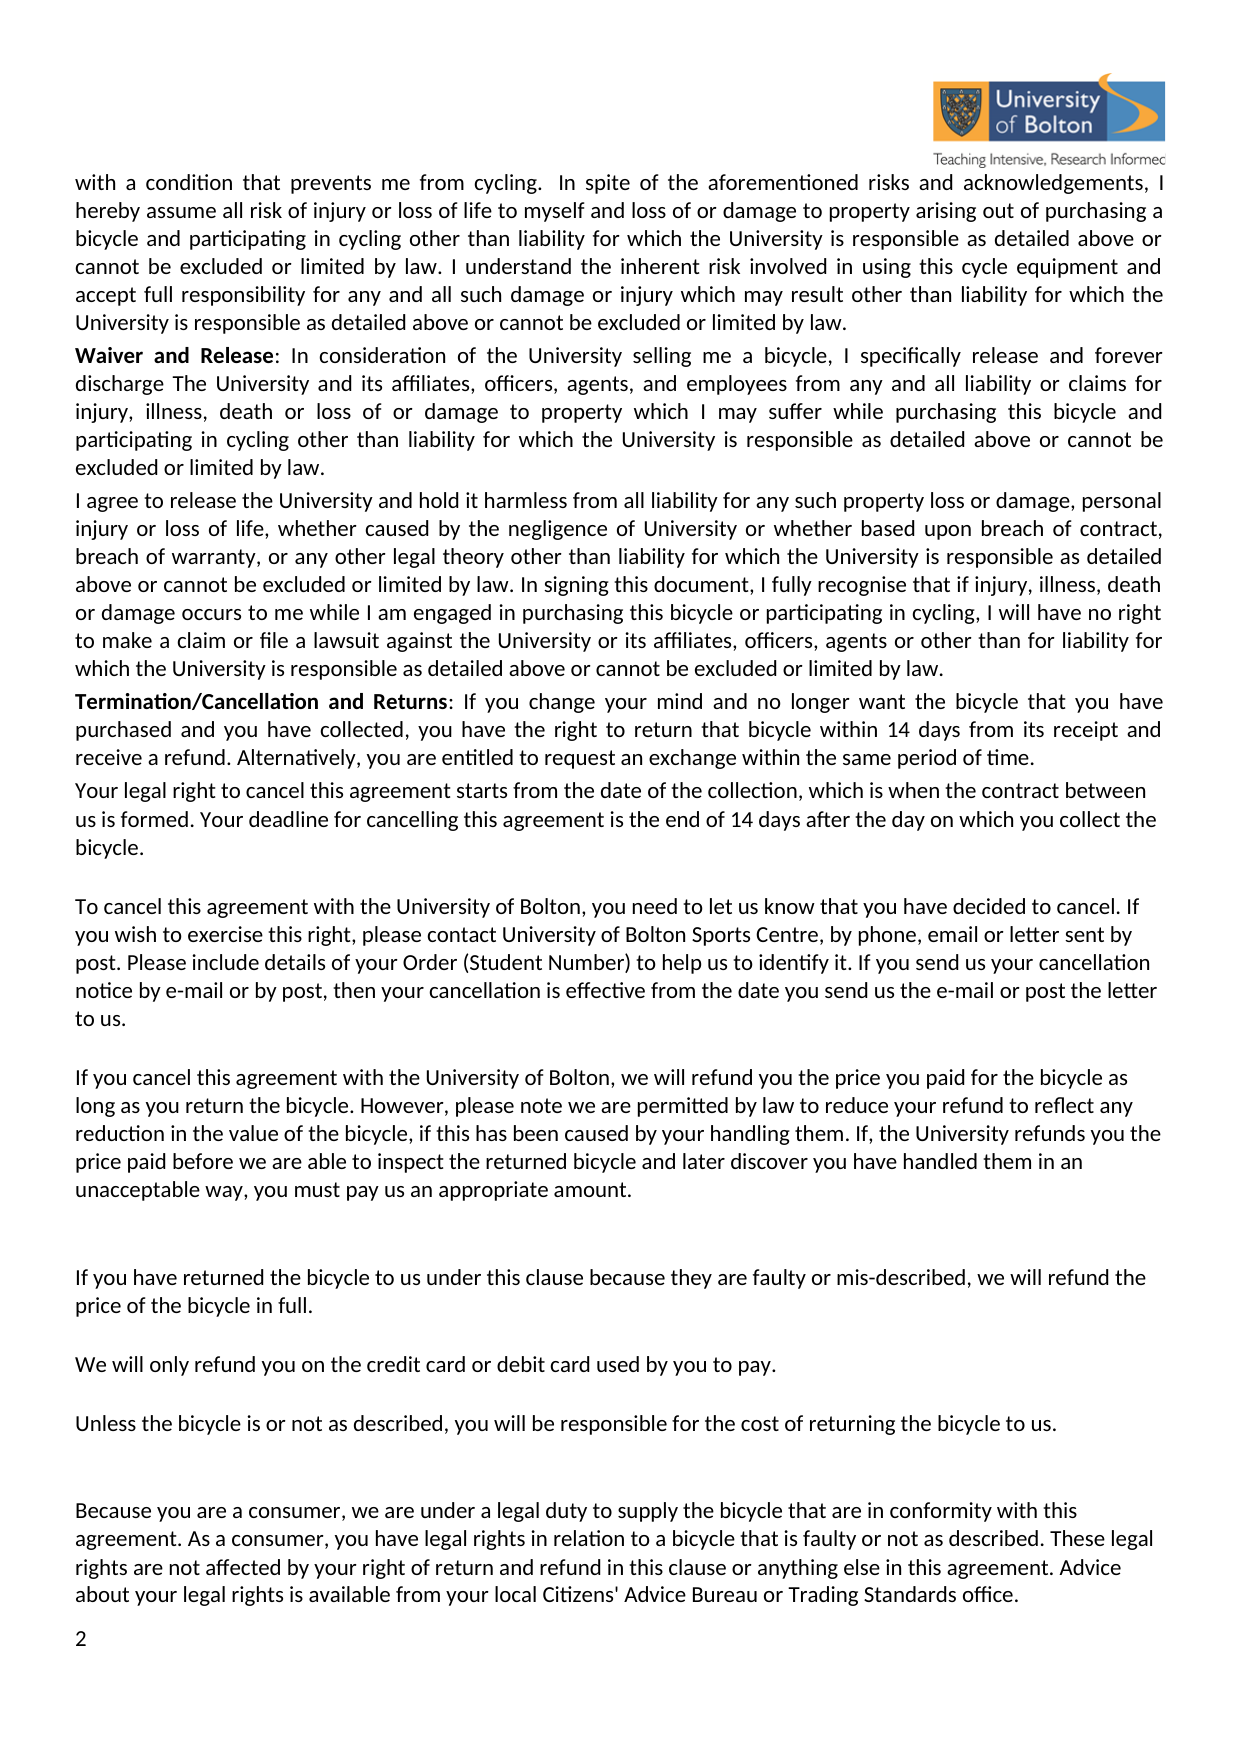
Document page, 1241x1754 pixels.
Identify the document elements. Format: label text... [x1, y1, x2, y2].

text If you have returned the bicycle to us under this clause because they are faulty or mis-described, we will refund the price of the bicycle in full. [75, 1263, 1165, 1319]
text Termination/Cancellation and Returns: If you change your mind and no longer want the bicycle that you have purchased and you have collected, you have the right to return that bicycle within 14 days from its receipt and receive a refund. Alternatively, you are entitled to request an exchange within the same period of time. [75, 687, 1165, 772]
text Unless the bicycle is or not as described, you will be responsible for the cost of returning the bicycle to us. [75, 1409, 1165, 1437]
picture [933, 73, 1166, 168]
text I agree to release the University and hold it harmless from all liability for any such property loss or damage, personal injury or loss of life, whether caused by the negligence of University or whether based upon breach of contract, breach of warranty, or any other legal theory other than liability for which the University is responsible as detailed above or cannot be excluded or limited by law. In signing this document, I fully recognise that if injury, illness, death or damage occurs to me while I am engaged in purchasing this bicycle or participating in cycling, I will have no right to make a claim or file a lawsuit against the University or its affiliates, officers, agents or other than for liability for which the University is responsible as detailed above or cannot be excluded or limited by law. [75, 486, 1165, 682]
text Because you are a consumer, we are under a legal duty to supply the bicycle that are in conformity with this agreement. As a consumer, you have legal rights in relation to a bicycle that is faulty or not as described. These legal rights are not affected by your right of return and refund in this clause or anything else in this agreement. Advice about your legal rights is available from your local Citizens' Advice Bureau or Trading Standards office. [75, 1497, 1165, 1609]
text To cancel this agreement with the University of Bolton, you need to let us know that you have decided to cancel. If you wish to exercise this right, please contact University of Bolton Sports Centre, by phone, email or letter sent by post. Please include details of your Order (Student Number) to help us to identify it. If you send us your cancellation notice by e-mail or by post, then your cancellation is effective from the date you send us the e-mail or post the letter to us. [75, 892, 1165, 1032]
text Waiver and Release: In consideration of the University selling me a bicycle, I specifically release and forever discharge The University and its affiliates, officers, agents, and employees from any and all liability or claims for injury, illness, death or loss of or damage to property which I may suffer while purchasing this bicycle and participating in cycling other than liability for which the University is responsible as detailed above or cannot be excluded or limited by law. [75, 341, 1165, 481]
text We will only refund you on the credit card or debit card used by you to pay. [75, 1350, 1165, 1378]
text If you cancel this agreement with the University of Bolton, we will refund you the price you paid for the bicycle as long as you return the bicycle. However, please note we are permitted by law to reduce your refund to reflect any reduction in the value of the bicycle, if this has been caused by your handling them. If, the University refunds you the price paid before we are able to inspect the returned bicycle and later discover you have handled them in an unacceptable way, you must pay us an appropriate amount. [75, 1063, 1165, 1203]
text Your legal right to cancel this agreement starts from the date of the collection, which is when the contract between us is formed. Your deadline for cancelling this agreement is the end of 14 days after the day on which you collect the bicycle. [75, 777, 1165, 861]
